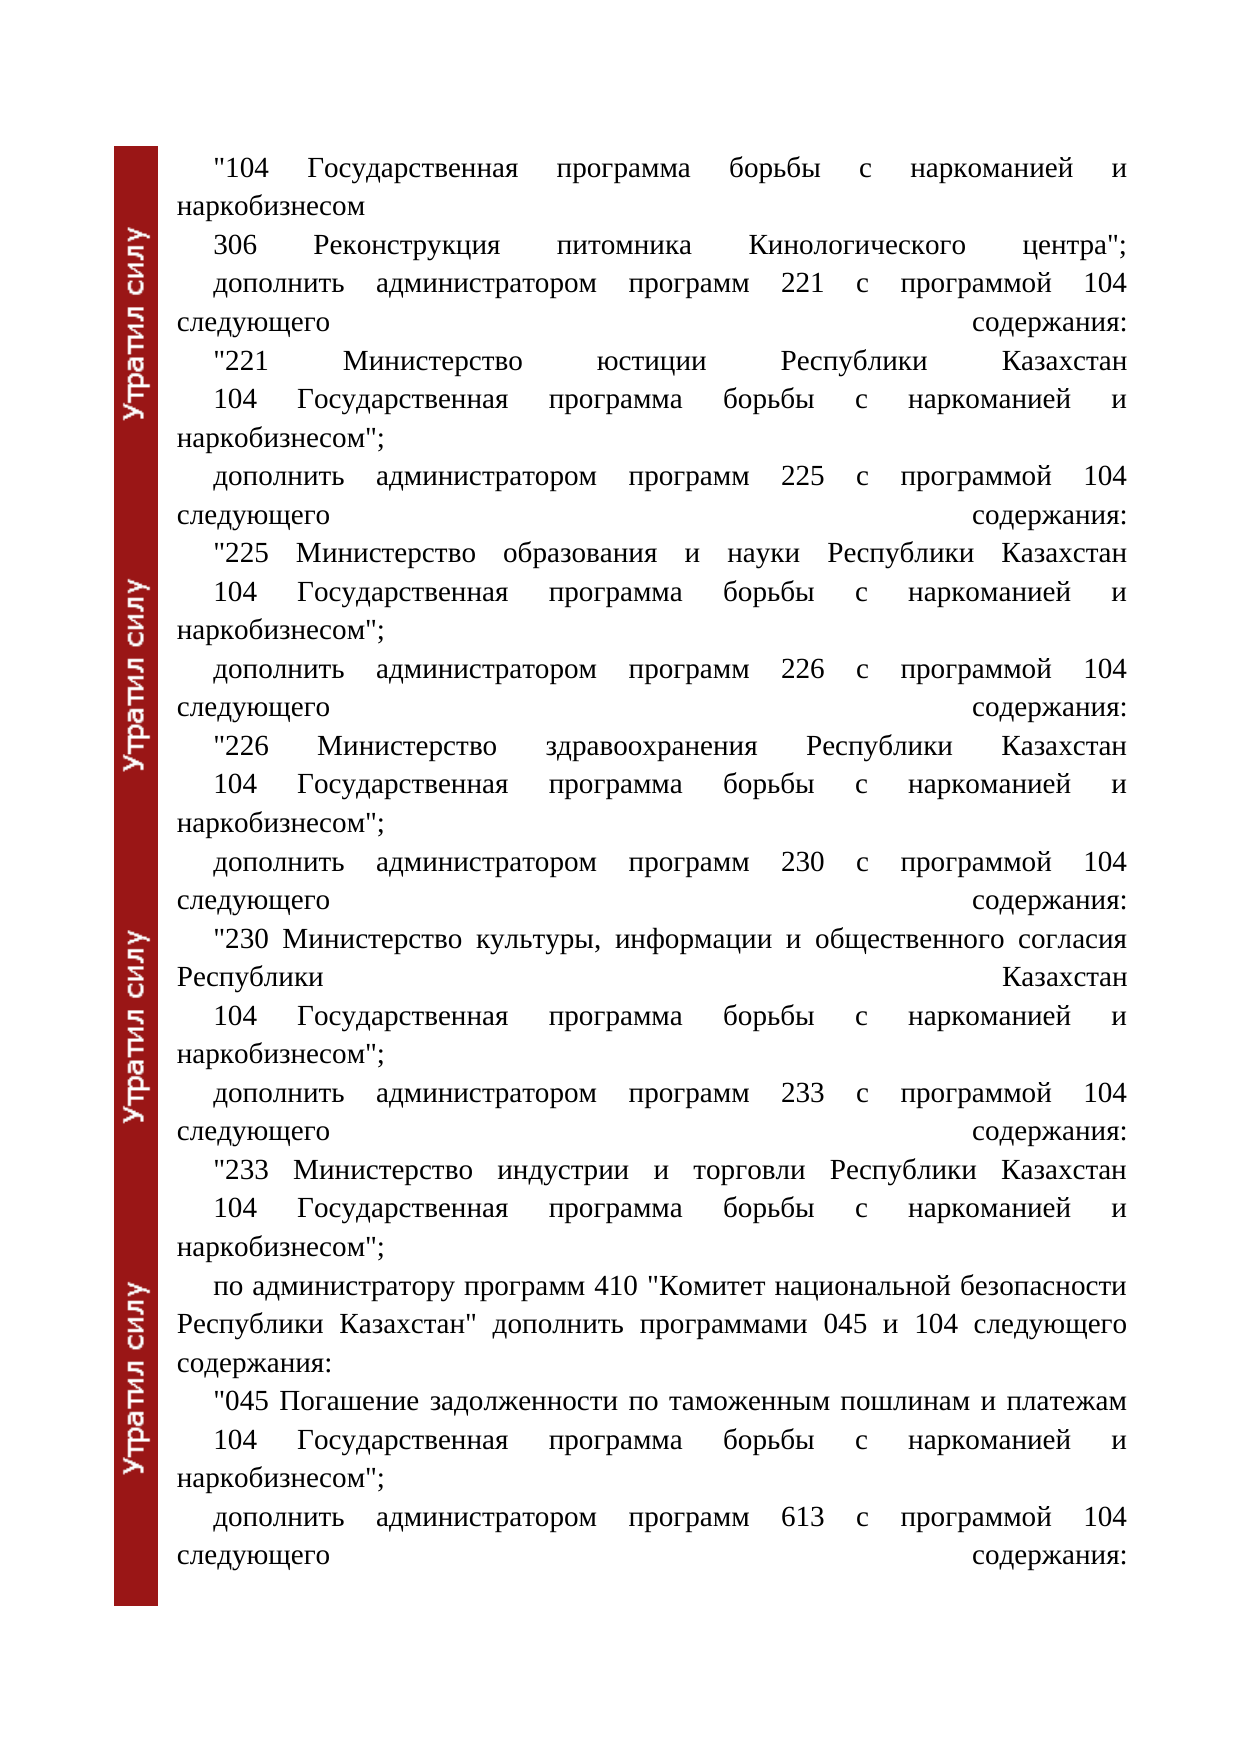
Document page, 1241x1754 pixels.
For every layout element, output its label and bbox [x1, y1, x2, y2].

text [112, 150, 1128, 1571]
picture [114, 146, 158, 150]
picture [114, 1571, 158, 1606]
